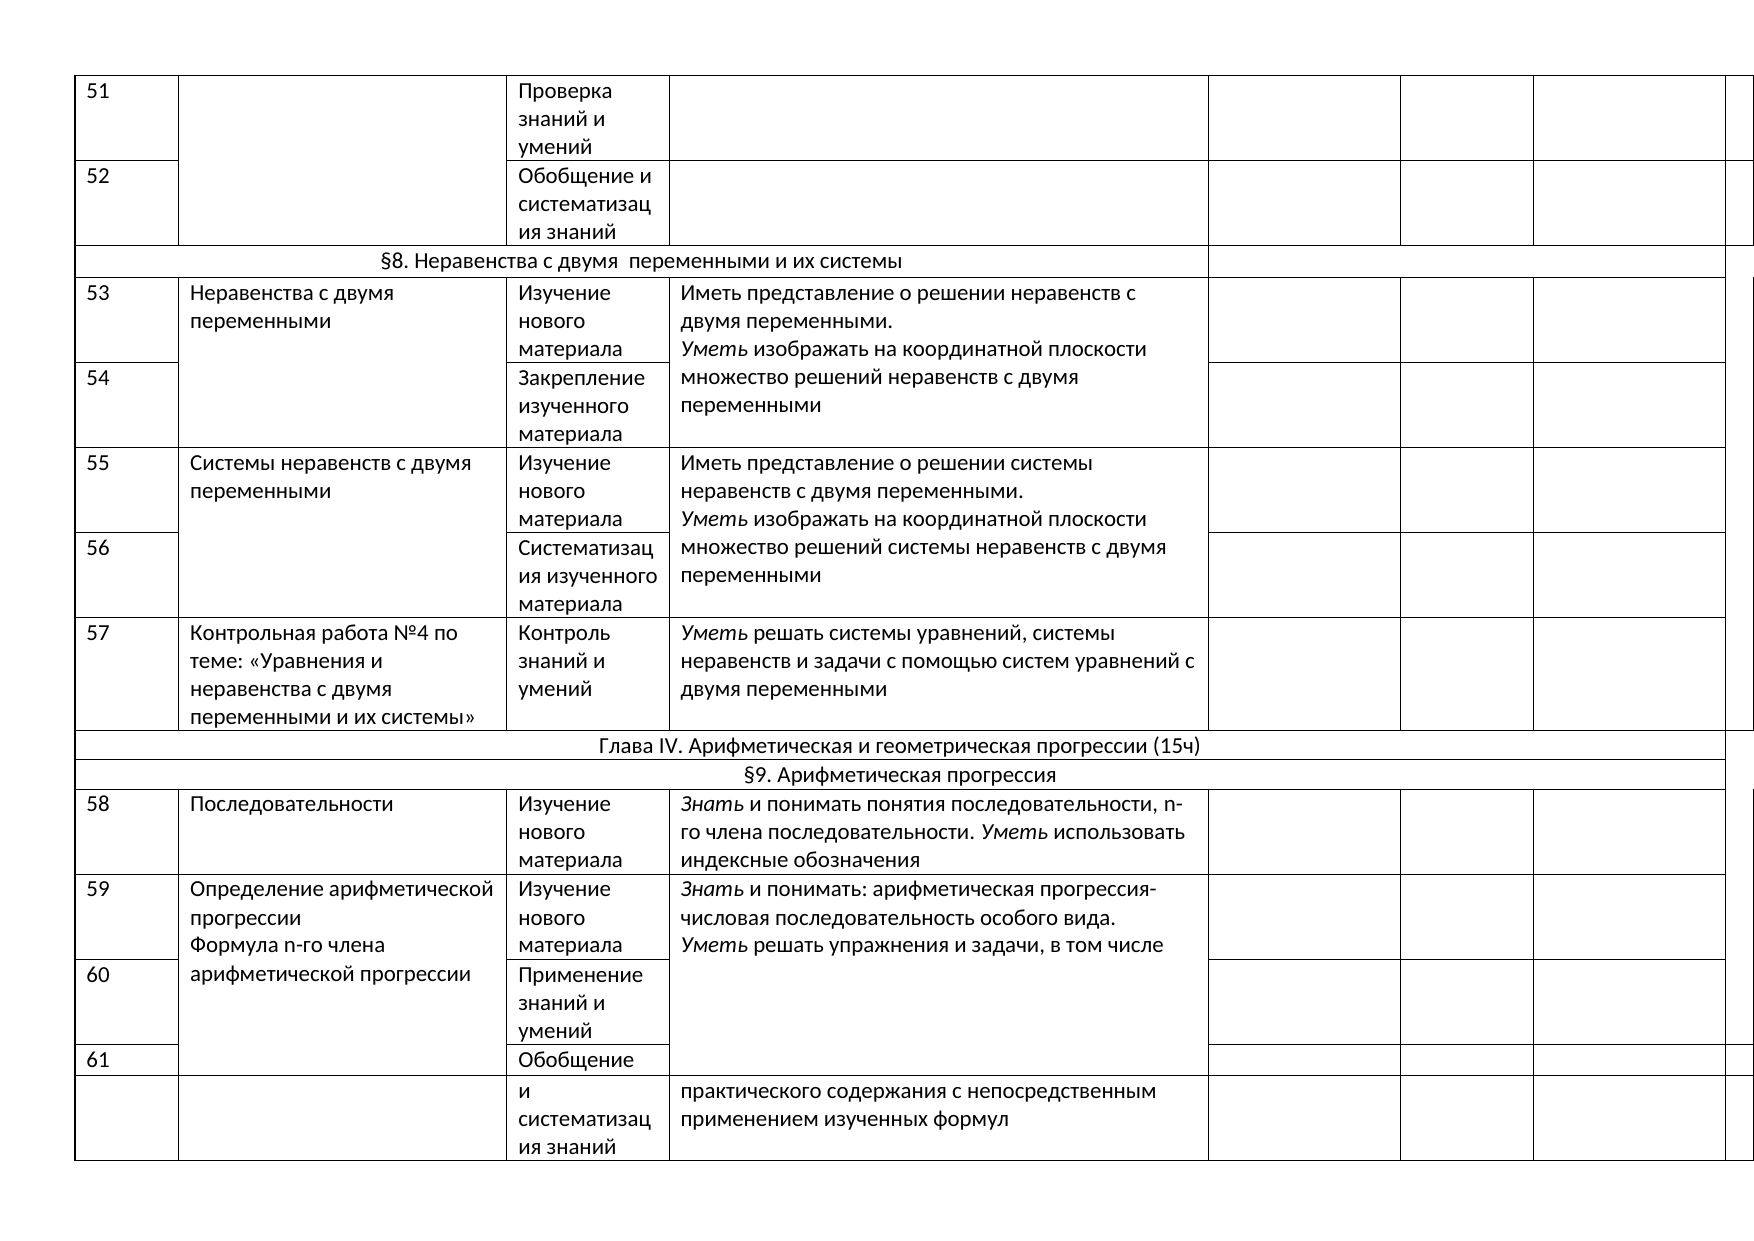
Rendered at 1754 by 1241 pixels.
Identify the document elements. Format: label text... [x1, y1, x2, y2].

table_cell [1209, 1045, 1400, 1075]
table_cell 59 [76, 875, 178, 959]
table_cell §8. Неравенства с двумя переменными и их системы [76, 246, 1208, 277]
table_cell [1209, 161, 1400, 245]
table_cell [670, 161, 1208, 245]
table_cell [1401, 533, 1533, 617]
table_cell [1534, 278, 1725, 362]
table_cell [1401, 618, 1533, 730]
table_cell [1726, 1045, 1753, 1075]
table_cell Обобщение и систематизация знаний [507, 161, 669, 245]
table_cell Знать и понимать: арифметическая прогрессия- числовая последовательность особого вида. Уметь решать упражнения и задачи, в том числе [670, 875, 1208, 1075]
table_cell Изучение нового материала [507, 448, 669, 532]
table_cell [1401, 76, 1533, 160]
table_cell практического содержания с непосредственным применением изученных формул [670, 1076, 1208, 1160]
table_cell и систематизация знаний [507, 1076, 669, 1160]
table_cell Контроль знаний и умений [507, 618, 669, 730]
table_cell Проверка знаний и умений [507, 76, 669, 160]
table_cell [1726, 789, 1753, 1044]
table_cell [1726, 161, 1753, 245]
table_cell [1401, 960, 1533, 1044]
table_cell [1401, 790, 1533, 873]
table_cell [1726, 1076, 1753, 1160]
table_cell [1401, 875, 1533, 959]
table_cell [1209, 533, 1400, 617]
table_cell Системы неравенств с двумя переменными [179, 448, 506, 617]
table_cell Закрепление изученного материала [507, 363, 669, 447]
table_cell [1534, 448, 1725, 532]
table_cell 51 [76, 76, 178, 160]
table_cell [1534, 533, 1725, 617]
table_cell Контрольная работа №4 по теме: «Уравнения и неравенства с двумя переменными и их системы» [179, 618, 506, 730]
table_cell 57 [76, 618, 178, 730]
table_cell 55 [76, 448, 178, 532]
table_cell [1401, 1076, 1533, 1160]
table_cell Иметь представление о решении системы неравенств с двумя переменными. Уметь изображать на координатной плоскости множество решений системы неравенств с двумя переменными [670, 448, 1208, 617]
table_cell [1534, 161, 1725, 245]
table_cell Изучение нового материала [507, 278, 669, 362]
table_cell §9. Арифметическая прогрессия [76, 760, 1725, 788]
table_cell [1209, 246, 1725, 277]
table_cell [1209, 875, 1400, 959]
table_cell Неравенства с двумя переменными [179, 278, 506, 447]
table_cell [1401, 448, 1533, 532]
table_cell Систематизация изученного материала [507, 533, 669, 617]
table_cell [1534, 1045, 1725, 1075]
table_cell [1209, 1076, 1400, 1160]
table_cell Уметь решать системы уравнений, системы неравенств и задачи с помощью систем уравнений с двумя переменными [670, 618, 1208, 730]
table_cell 52 [76, 161, 178, 245]
table_cell 56 [76, 533, 178, 617]
table_cell 53 [76, 278, 178, 362]
table_cell Обобщение [507, 1045, 669, 1075]
table_cell [1534, 363, 1725, 447]
table_cell [1209, 76, 1400, 160]
table_cell [1726, 277, 1753, 730]
table_cell Применение знаний и умений [507, 960, 669, 1044]
table_cell 61 [76, 1045, 178, 1075]
table_cell [1401, 278, 1533, 362]
table_cell [1209, 960, 1400, 1044]
table_cell [1401, 161, 1533, 245]
table_cell [1209, 790, 1400, 873]
table_cell Глава IV. Арифметическая и геометрическая прогрессии (15ч) [76, 731, 1725, 759]
table_cell [1534, 960, 1725, 1044]
table_cell [1534, 790, 1725, 873]
table_cell [179, 1076, 506, 1160]
table_cell [1209, 363, 1400, 447]
table_cell [1209, 618, 1400, 730]
table_cell [1534, 1076, 1725, 1160]
table_cell [76, 1076, 178, 1160]
table_cell Изучение нового материала [507, 790, 669, 873]
table_cell [1401, 363, 1533, 447]
table_cell [1401, 1045, 1533, 1075]
table_cell Знать и понимать понятия последовательности, n-го члена последовательности. Уметь использовать индексные обозначения [670, 790, 1208, 873]
table_cell 60 [76, 960, 178, 1044]
table_cell [1209, 448, 1400, 532]
table_cell 54 [76, 363, 178, 447]
table_cell [1209, 278, 1400, 362]
table_cell Изучение нового материала [507, 875, 669, 959]
table_cell [1534, 875, 1725, 959]
table_cell 58 [76, 790, 178, 873]
table_cell [1534, 618, 1725, 730]
table_cell Последовательности [179, 790, 506, 873]
table_cell [1534, 76, 1725, 160]
table_cell Иметь представление о решении неравенств с двумя переменными. Уметь изображать на координатной плоскости множество решений неравенств с двумя переменными [670, 278, 1208, 447]
table_cell Определение арифметической прогрессии Формула n-го члена арифметической прогрессии [179, 875, 506, 1075]
